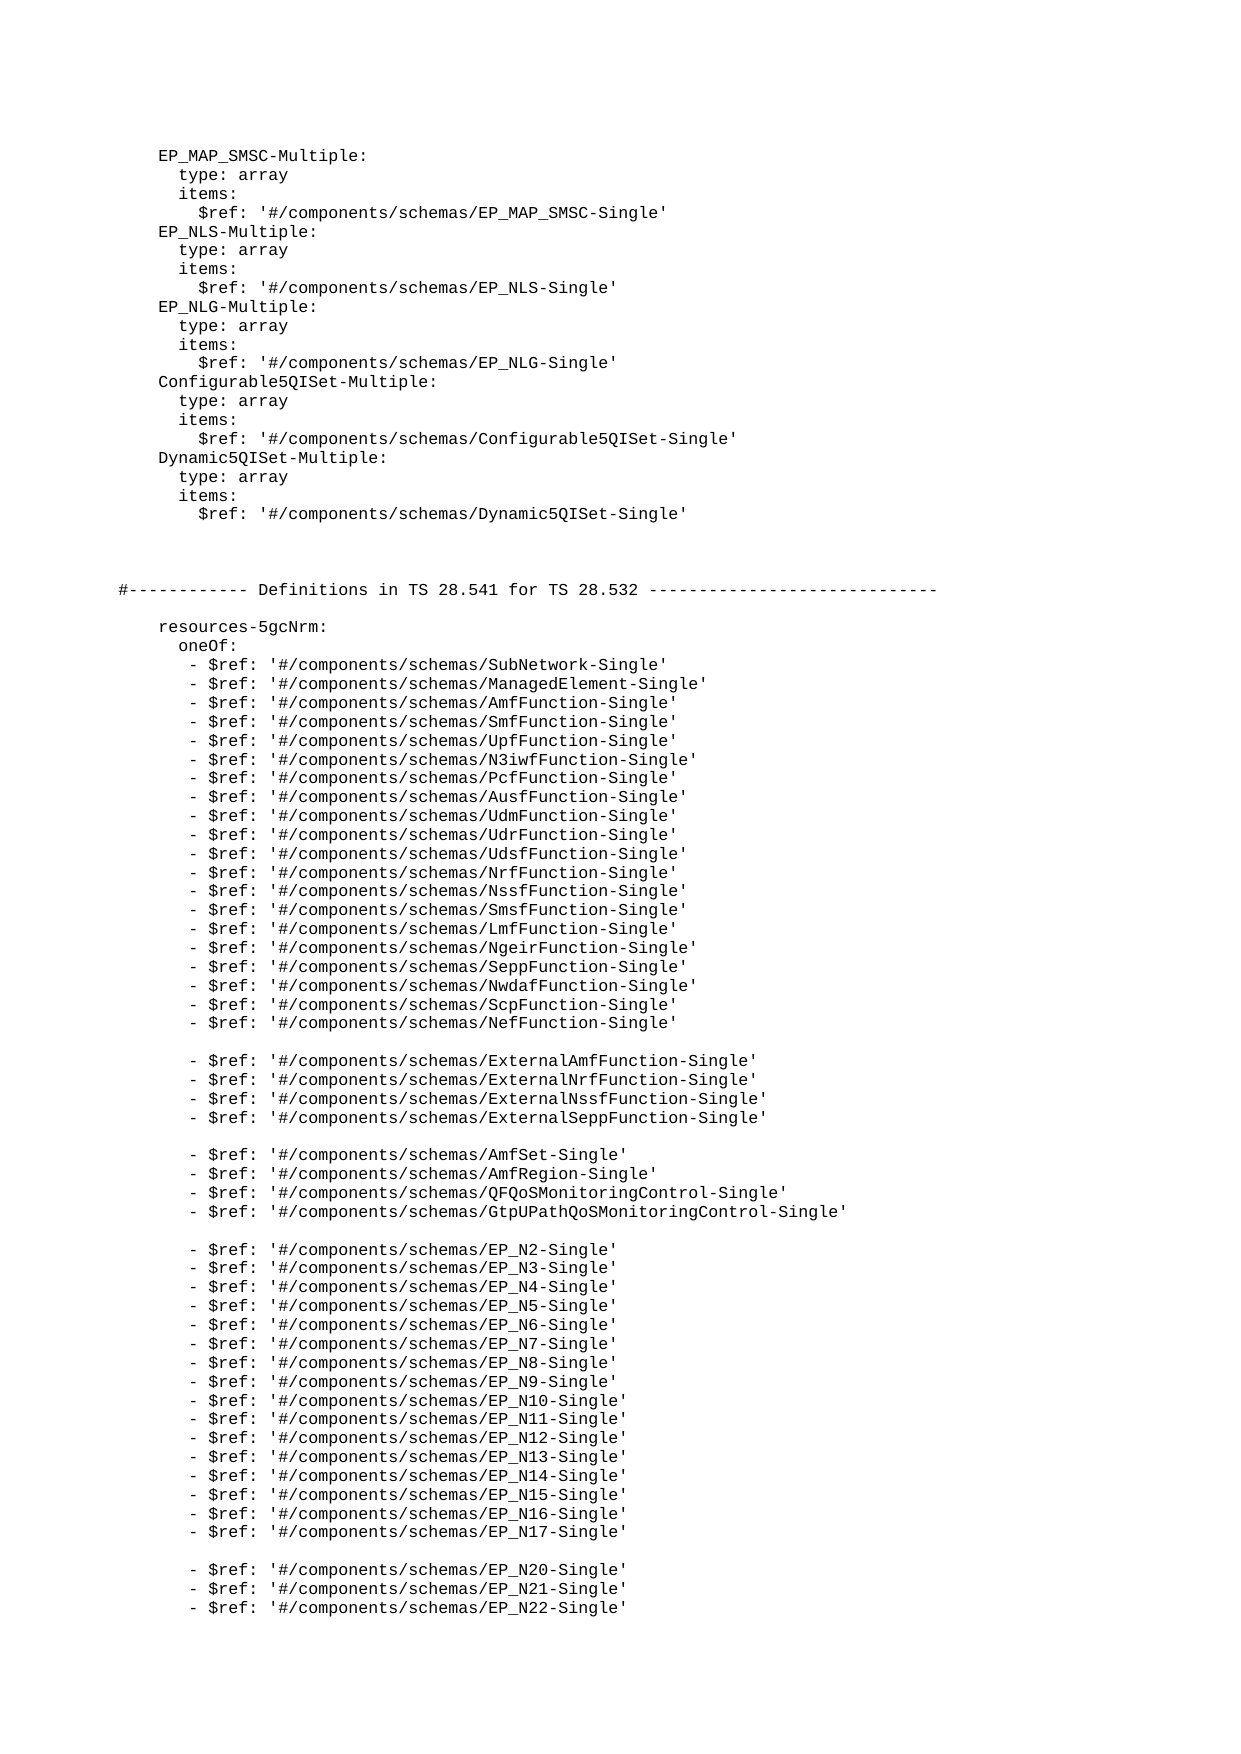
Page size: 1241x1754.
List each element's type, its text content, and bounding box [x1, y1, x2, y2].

text items: [118, 336, 1122, 355]
text - $ref: '#/components/schemas/EP_N2-Single' [118, 1241, 1122, 1260]
text - $ref: '#/components/schemas/EP_N8-Single' [118, 1354, 1122, 1373]
text - $ref: '#/components/schemas/EP_N9-Single' [118, 1373, 1122, 1392]
text - $ref: '#/components/schemas/UdmFunction-Single' [118, 808, 1122, 826]
text $ref: '#/components/schemas/Configurable5QISet-Single' [118, 431, 1122, 449]
text $ref: '#/components/schemas/Dynamic5QISet-Single' [118, 506, 1122, 525]
text EP_NLG-Multiple: [118, 298, 1122, 317]
text resources-5gcNrm: [118, 619, 1122, 638]
text EP_MAP_SMSC-Multiple: [118, 148, 1122, 167]
text items: [118, 185, 1122, 204]
text - $ref: '#/components/schemas/EP_N7-Single' [118, 1336, 1122, 1354]
text - $ref: '#/components/schemas/NefFunction-Single' [118, 1015, 1122, 1034]
text type: array [118, 317, 1122, 336]
text - $ref: '#/components/schemas/NrfFunction-Single' [118, 864, 1122, 883]
text type: array [118, 468, 1122, 487]
text - $ref: '#/components/schemas/PcfFunction-Single' [118, 770, 1122, 789]
text - $ref: '#/components/schemas/EP_N16-Single' [118, 1505, 1122, 1524]
text items: [118, 412, 1122, 431]
text - $ref: '#/components/schemas/NgeirFunction-Single' [118, 939, 1122, 958]
text Dynamic5QISet-Multiple: [118, 449, 1122, 468]
text oneOf: [118, 638, 1122, 657]
text - $ref: '#/components/schemas/AusfFunction-Single' [118, 789, 1122, 808]
text - $ref: '#/components/schemas/EP_N21-Single' [118, 1581, 1122, 1599]
text - $ref: '#/components/schemas/EP_N22-Single' [118, 1599, 1122, 1618]
text - $ref: '#/components/schemas/UdsfFunction-Single' [118, 845, 1122, 864]
text - $ref: '#/components/schemas/EP_N10-Single' [118, 1392, 1122, 1411]
text - $ref: '#/components/schemas/EP_N5-Single' [118, 1298, 1122, 1317]
text - $ref: '#/components/schemas/EP_N4-Single' [118, 1279, 1122, 1298]
text - $ref: '#/components/schemas/EP_N12-Single' [118, 1430, 1122, 1449]
text - $ref: '#/components/schemas/UdrFunction-Single' [118, 826, 1122, 845]
text - $ref: '#/components/schemas/NwdafFunction-Single' [118, 977, 1122, 996]
text - $ref: '#/components/schemas/NssfFunction-Single' [118, 883, 1122, 902]
text - $ref: '#/components/schemas/EP_N15-Single' [118, 1486, 1122, 1505]
text $ref: '#/components/schemas/EP_NLG-Single' [118, 355, 1122, 374]
text - $ref: '#/components/schemas/ExternalAmfFunction-Single' [118, 1053, 1122, 1072]
text - $ref: '#/components/schemas/EP_N3-Single' [118, 1260, 1122, 1279]
text type: array [118, 167, 1122, 185]
text - $ref: '#/components/schemas/ManagedElement-Single' [118, 676, 1122, 694]
text items: [118, 487, 1122, 506]
text - $ref: '#/components/schemas/ExternalNssfFunction-Single' [118, 1090, 1122, 1109]
text - $ref: '#/components/schemas/ExternalNrfFunction-Single' [118, 1072, 1122, 1090]
text - $ref: '#/components/schemas/AmfFunction-Single' [118, 694, 1122, 713]
text EP_NLS-Multiple: [118, 223, 1122, 242]
text - $ref: '#/components/schemas/LmfFunction-Single' [118, 921, 1122, 939]
text - $ref: '#/components/schemas/EP_N20-Single' [118, 1562, 1122, 1581]
text - $ref: '#/components/schemas/QFQoSMonitoringControl-Single' [118, 1185, 1122, 1203]
text $ref: '#/components/schemas/EP_MAP_SMSC-Single' [118, 204, 1122, 223]
text type: array [118, 242, 1122, 261]
text - $ref: '#/components/schemas/ExternalSeppFunction-Single' [118, 1109, 1122, 1128]
text - $ref: '#/components/schemas/EP_N13-Single' [118, 1449, 1122, 1467]
text Configurable5QISet-Multiple: [118, 374, 1122, 393]
text - $ref: '#/components/schemas/SubNetwork-Single' [118, 657, 1122, 676]
text - $ref: '#/components/schemas/AmfSet-Single' [118, 1147, 1122, 1166]
text - $ref: '#/components/schemas/N3iwfFunction-Single' [118, 751, 1122, 770]
text $ref: '#/components/schemas/EP_NLS-Single' [118, 280, 1122, 298]
text - $ref: '#/components/schemas/AmfRegion-Single' [118, 1166, 1122, 1185]
text - $ref: '#/components/schemas/EP_N11-Single' [118, 1411, 1122, 1430]
text - $ref: '#/components/schemas/ScpFunction-Single' [118, 996, 1122, 1015]
text - $ref: '#/components/schemas/SeppFunction-Single' [118, 958, 1122, 977]
text - $ref: '#/components/schemas/GtpUPathQoSMonitoringControl-Single' [118, 1203, 1122, 1222]
text - $ref: '#/components/schemas/EP_N17-Single' [118, 1524, 1122, 1543]
text - $ref: '#/components/schemas/SmsfFunction-Single' [118, 902, 1122, 921]
text items: [118, 261, 1122, 280]
text - $ref: '#/components/schemas/EP_N14-Single' [118, 1467, 1122, 1486]
text - $ref: '#/components/schemas/UpfFunction-Single' [118, 732, 1122, 751]
text type: array [118, 393, 1122, 412]
text - $ref: '#/components/schemas/SmfFunction-Single' [118, 713, 1122, 732]
text - $ref: '#/components/schemas/EP_N6-Single' [118, 1317, 1122, 1336]
text #------------ Definitions in TS 28.541 for TS 28.532 ----------------------------- [118, 581, 1122, 600]
